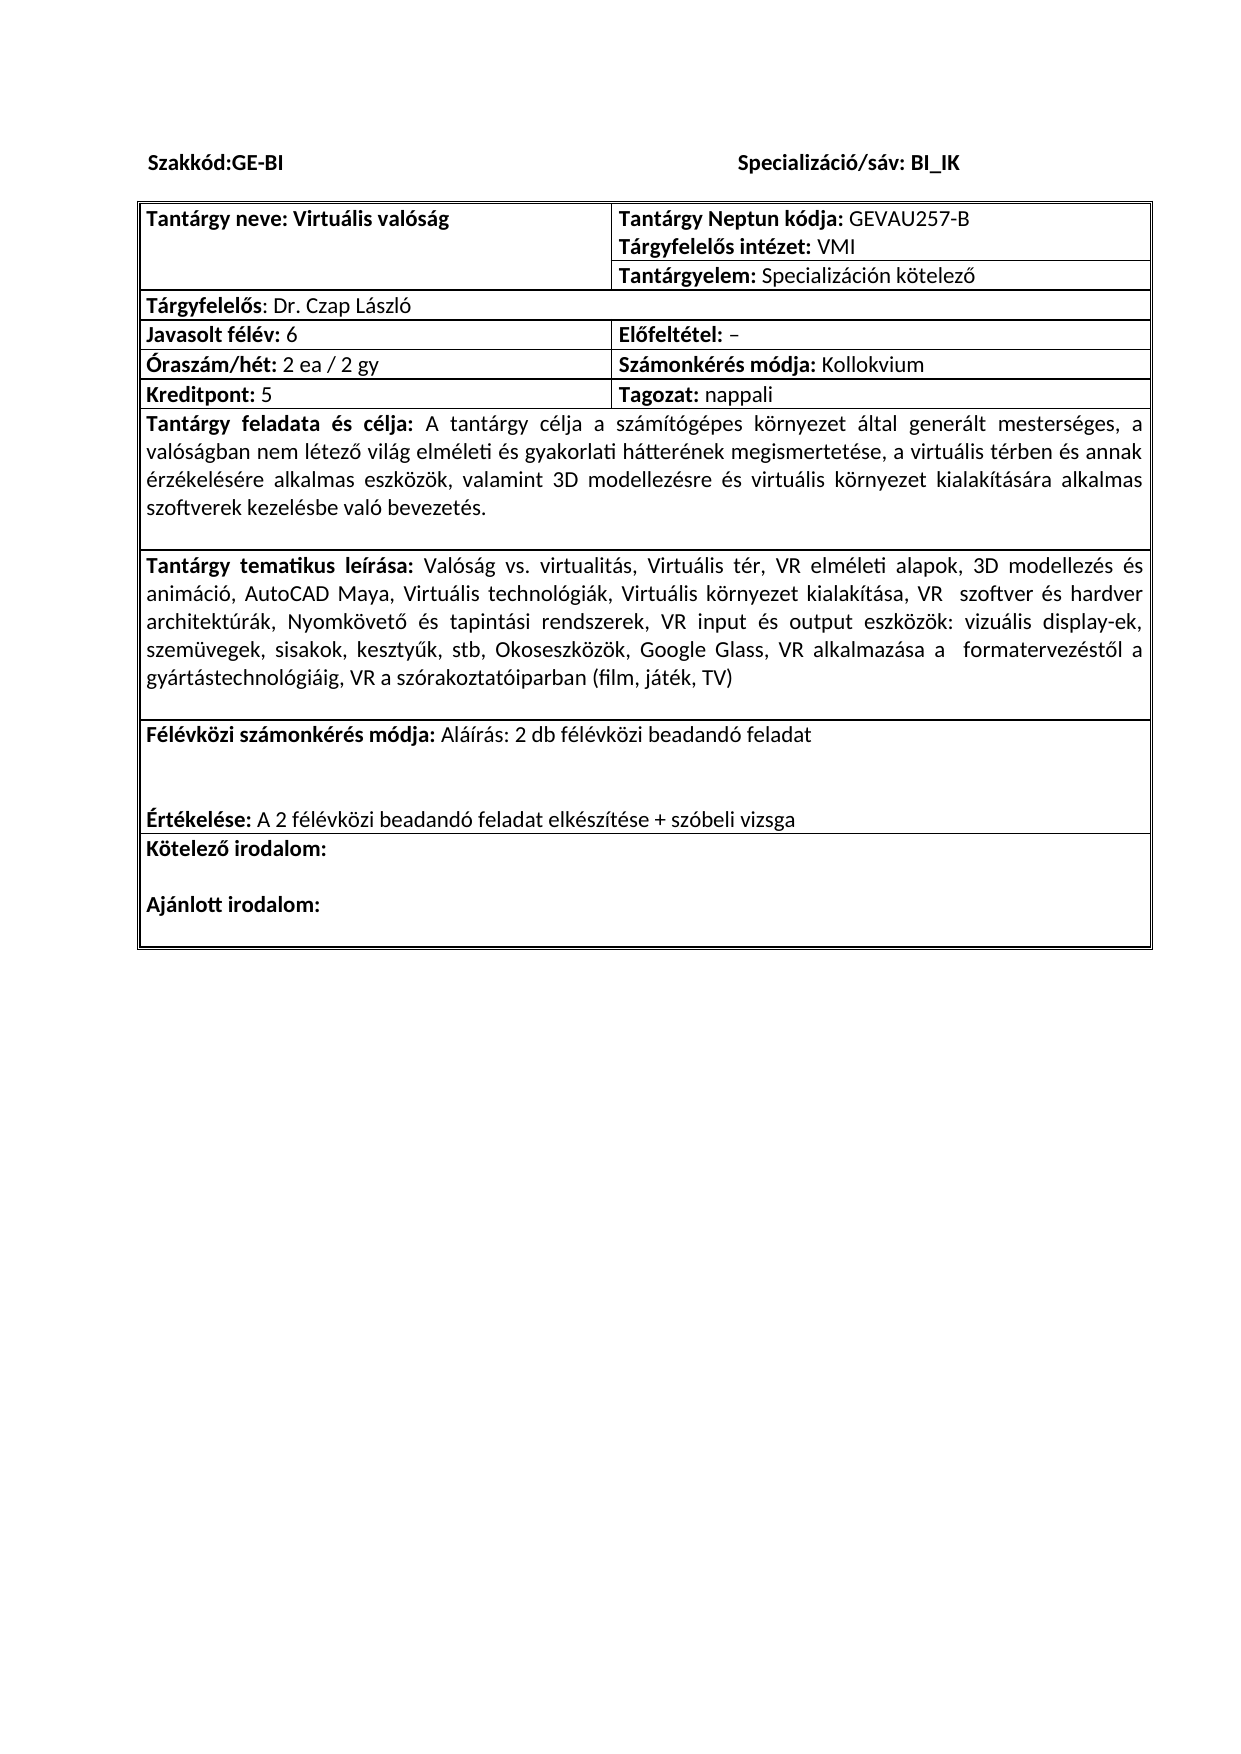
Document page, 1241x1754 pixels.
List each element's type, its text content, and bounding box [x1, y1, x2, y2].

table_cell Kötelező irodalom: Ajánlott irodalom: [141, 834, 1150, 946]
table_cell Óraszám/hét: 2 ea / 2 gy [141, 350, 611, 378]
table_cell Tagozat: nappali [612, 380, 1150, 408]
table_cell Tantárgyelem: Specializáción kötelező [612, 261, 1150, 289]
table_cell Tantárgy feladata és célja: A tantárgy célja a számítógépes környezet által generált mesterséges, a valóságban nem létező világ elméleti és gyakorlati hátterének megismertetése, a virtuális térben és annak érzékelésére alkalmas eszközök, valamint 3D modellezésre és virtuális környezet kialakítására alkalmas szoftverek kezelésbe való bevezetés. [141, 409, 1150, 549]
table_cell Félévközi számonkérés módja: Aláírás: 2 db félévközi beadandó feladat Értékelése: A 2 félévközi beadandó feladat elkészítése + szóbeli vizsga [141, 721, 1150, 833]
text Szakkód:GE-BI Specializáció/sáv: BI_IK [148, 148, 1093, 176]
table_cell Javasolt félév: 6 [141, 321, 611, 348]
table_header Tantárgy neve: Virtuális valóság [141, 204, 611, 289]
table_cell Tantárgy tematikus leírása: Valóság vs. virtualitás, Virtuális tér, VR elméleti alapok, 3D modellezés és animáció, AutoCAD Maya, Virtuális technológiák, Virtuális környezet kialakítása, VR szoftver és hardver architektúrák, Nyomkövető és tapintási rendszerek, VR input és output eszközök: vizuális display-ek, szemüvegek, sisakok, kesztyűk, stb, Okoseszközök, Google Glass, VR alkalmazása a formatervezéstől a gyártástechnológiáig, VR a szórakoztatóiparban (film, játék, TV) [141, 551, 1150, 719]
table_cell Számonkérés módja: Kollokvium [612, 350, 1150, 378]
table_cell Kreditpont: 5 [141, 380, 611, 408]
table_cell Tárgyfelelős: Dr. Czap László [141, 291, 1150, 319]
table_header Tantárgy Neptun kódja: GEVAU257-B Tárgyfelelős intézet: VMI [612, 204, 1150, 260]
table_cell Előfeltétel: – [612, 321, 1150, 348]
